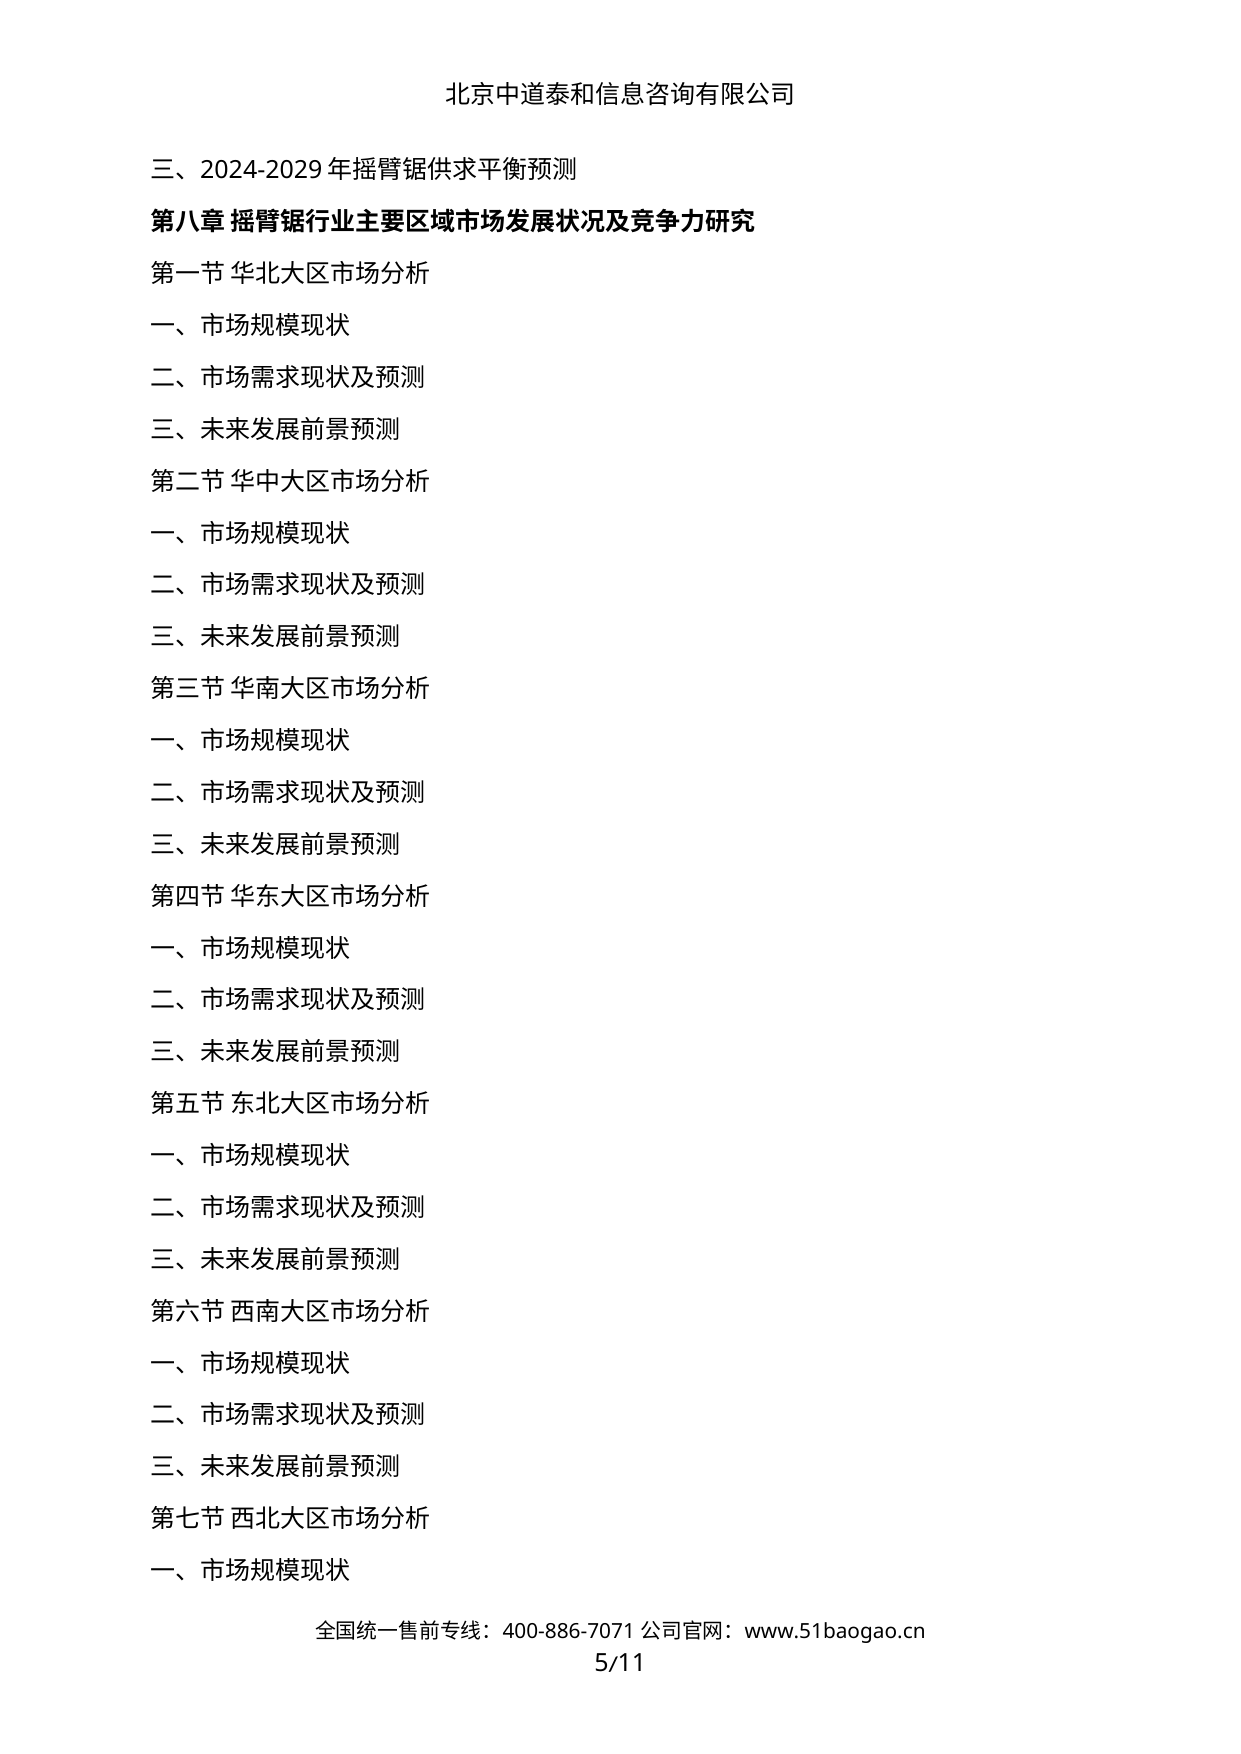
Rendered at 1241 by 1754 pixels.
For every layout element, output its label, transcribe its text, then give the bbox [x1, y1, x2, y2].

text 三、未来发展前景预测 [150, 617, 1090, 653]
text 第八章 摇臂锯行业主要区域市场发展状况及竞争力研究 [150, 202, 1090, 238]
text 第二节 华中大区市场分析 [150, 461, 1090, 497]
text 三、2024-2029年摇臂锯供求平衡预测 [150, 150, 1090, 186]
text 第四节 华东大区市场分析 [150, 876, 1090, 912]
text 二、市场需求现状及预测 [150, 565, 1090, 601]
text 三、未来发展前景预测 [150, 1239, 1090, 1276]
text 第三节 华南大区市场分析 [150, 669, 1090, 705]
text 三、未来发展前景预测 [150, 824, 1090, 861]
text 第六节 西南大区市场分析 [150, 1291, 1090, 1327]
text 三、未来发展前景预测 [150, 409, 1090, 446]
text 第一节 华北大区市场分析 [150, 254, 1090, 290]
text 二、市场需求现状及预测 [150, 1395, 1090, 1431]
text 第五节 东北大区市场分析 [150, 1084, 1090, 1120]
text 第七节 西北大区市场分析 [150, 1499, 1090, 1535]
text 三、未来发展前景预测 [150, 1032, 1090, 1068]
text 一、市场规模现状 [150, 1343, 1090, 1379]
text 一、市场规模现状 [150, 928, 1090, 964]
text 二、市场需求现状及预测 [150, 980, 1090, 1016]
text 一、市场规模现状 [150, 306, 1090, 342]
text 一、市场规模现状 [150, 1551, 1090, 1587]
text 一、市场规模现状 [150, 513, 1090, 549]
text 二、市场需求现状及预测 [150, 772, 1090, 809]
text 三、未来发展前景预测 [150, 1447, 1090, 1483]
text 一、市场规模现状 [150, 721, 1090, 757]
text 一、市场规模现状 [150, 1136, 1090, 1172]
text 二、市场需求现状及预测 [150, 1187, 1090, 1224]
text 二、市场需求现状及预测 [150, 357, 1090, 394]
